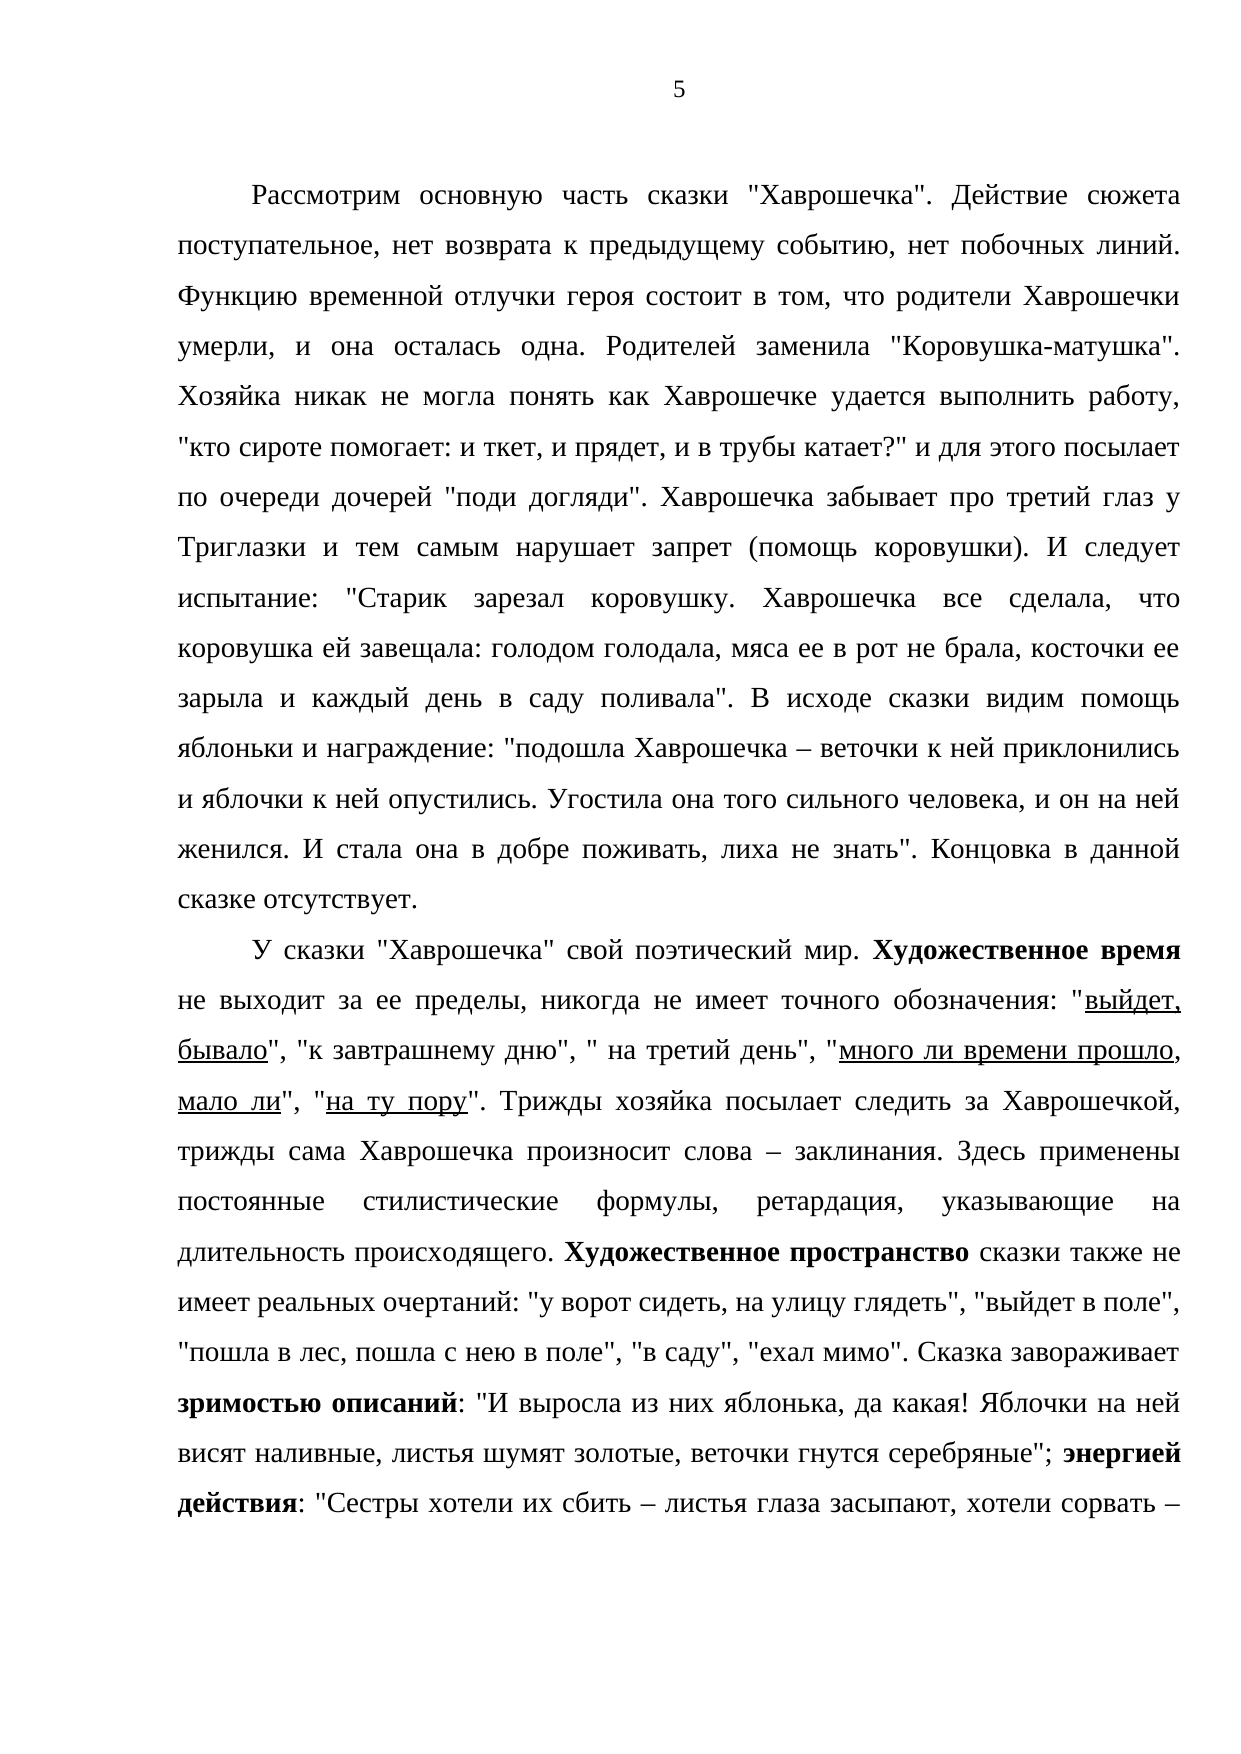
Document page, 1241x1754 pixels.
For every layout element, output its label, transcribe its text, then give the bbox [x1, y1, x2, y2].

text Рассмотрим основную часть сказки "Хаврошечка". Действие сюжета поступательное, нет возврата к предыдущему событию, нет побочных линий. Функцию временной отлучки героя состоит в том, что родители Хаврошечки умерли, и она осталась одна. Родителей заменила "Коровушка-матушка". Хозяйка никак не могла понять как Хаврошечке удается выполнить работу, "кто сироте помогает: и ткет, и прядет, и в трубы катает?" и для этого посылает по очереди дочерей "поди догляди". Хаврошечка забывает про третий глаз у Триглазки и тем самым нарушает запрет (помощь коровушки). И следует испытание: "Старик зарезал коровушку. Хаврошечка все сделала, что коровушка ей завещала: голодом голодала, мяса ее в рот не брала, косточки ее зарыла и каждый день в саду поливала". В исходе сказки видим помощь яблоньки и награждение: "подошла Хаврошечка – веточки к ней приклонились и яблочки к ней опустились. Угостила она того сильного человека, и он на ней женился. И стала она в добре поживать, лиха не знать". Концовка в данной сказке отсутствует. [177, 177, 1181, 915]
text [177, 932, 1181, 1519]
